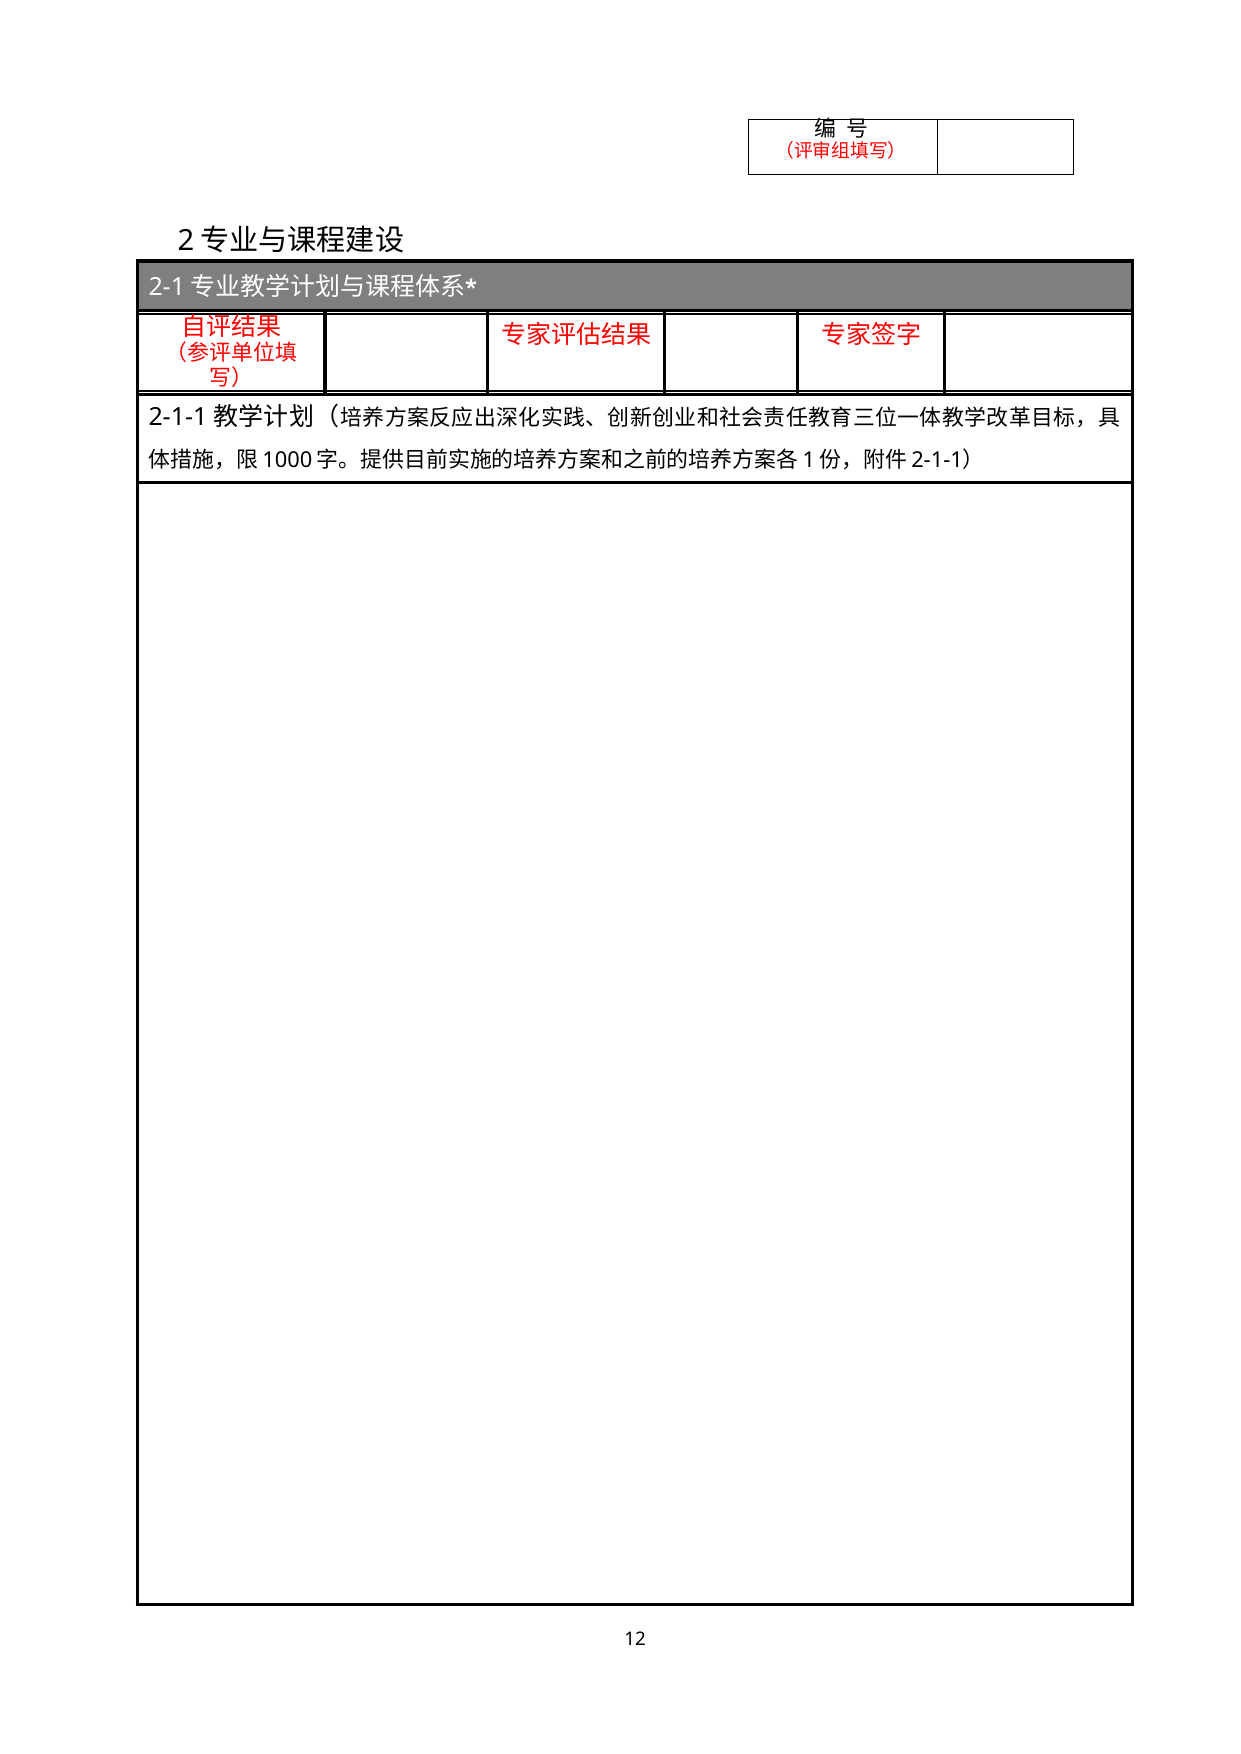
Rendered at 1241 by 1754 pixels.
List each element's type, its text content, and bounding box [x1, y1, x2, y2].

table_header [938, 120, 1073, 174]
table_cell [139, 484, 1131, 1603]
table_cell 自评结果 （参评单位填写） [139, 315, 323, 390]
table_header 编 号 （评审组填写） [749, 120, 937, 174]
table_header 2-1专业教学计划与课程体系* [139, 263, 1131, 309]
table_cell 专家评估结果 [489, 315, 663, 390]
text 2专业与课程建设 [177, 217, 1092, 259]
table_cell 教学计划（培养方案反应出深化实践、创新创业和社会责任教育三位一体教学改革目标，具体措施，限1000字。提供目前实施的培养方案和之前的培养方案各1份，附件2-1-1） [139, 396, 1131, 481]
table_cell [666, 315, 796, 390]
table_cell [946, 315, 1131, 390]
table_cell [327, 315, 486, 390]
table_cell 专家签字 [799, 315, 943, 390]
